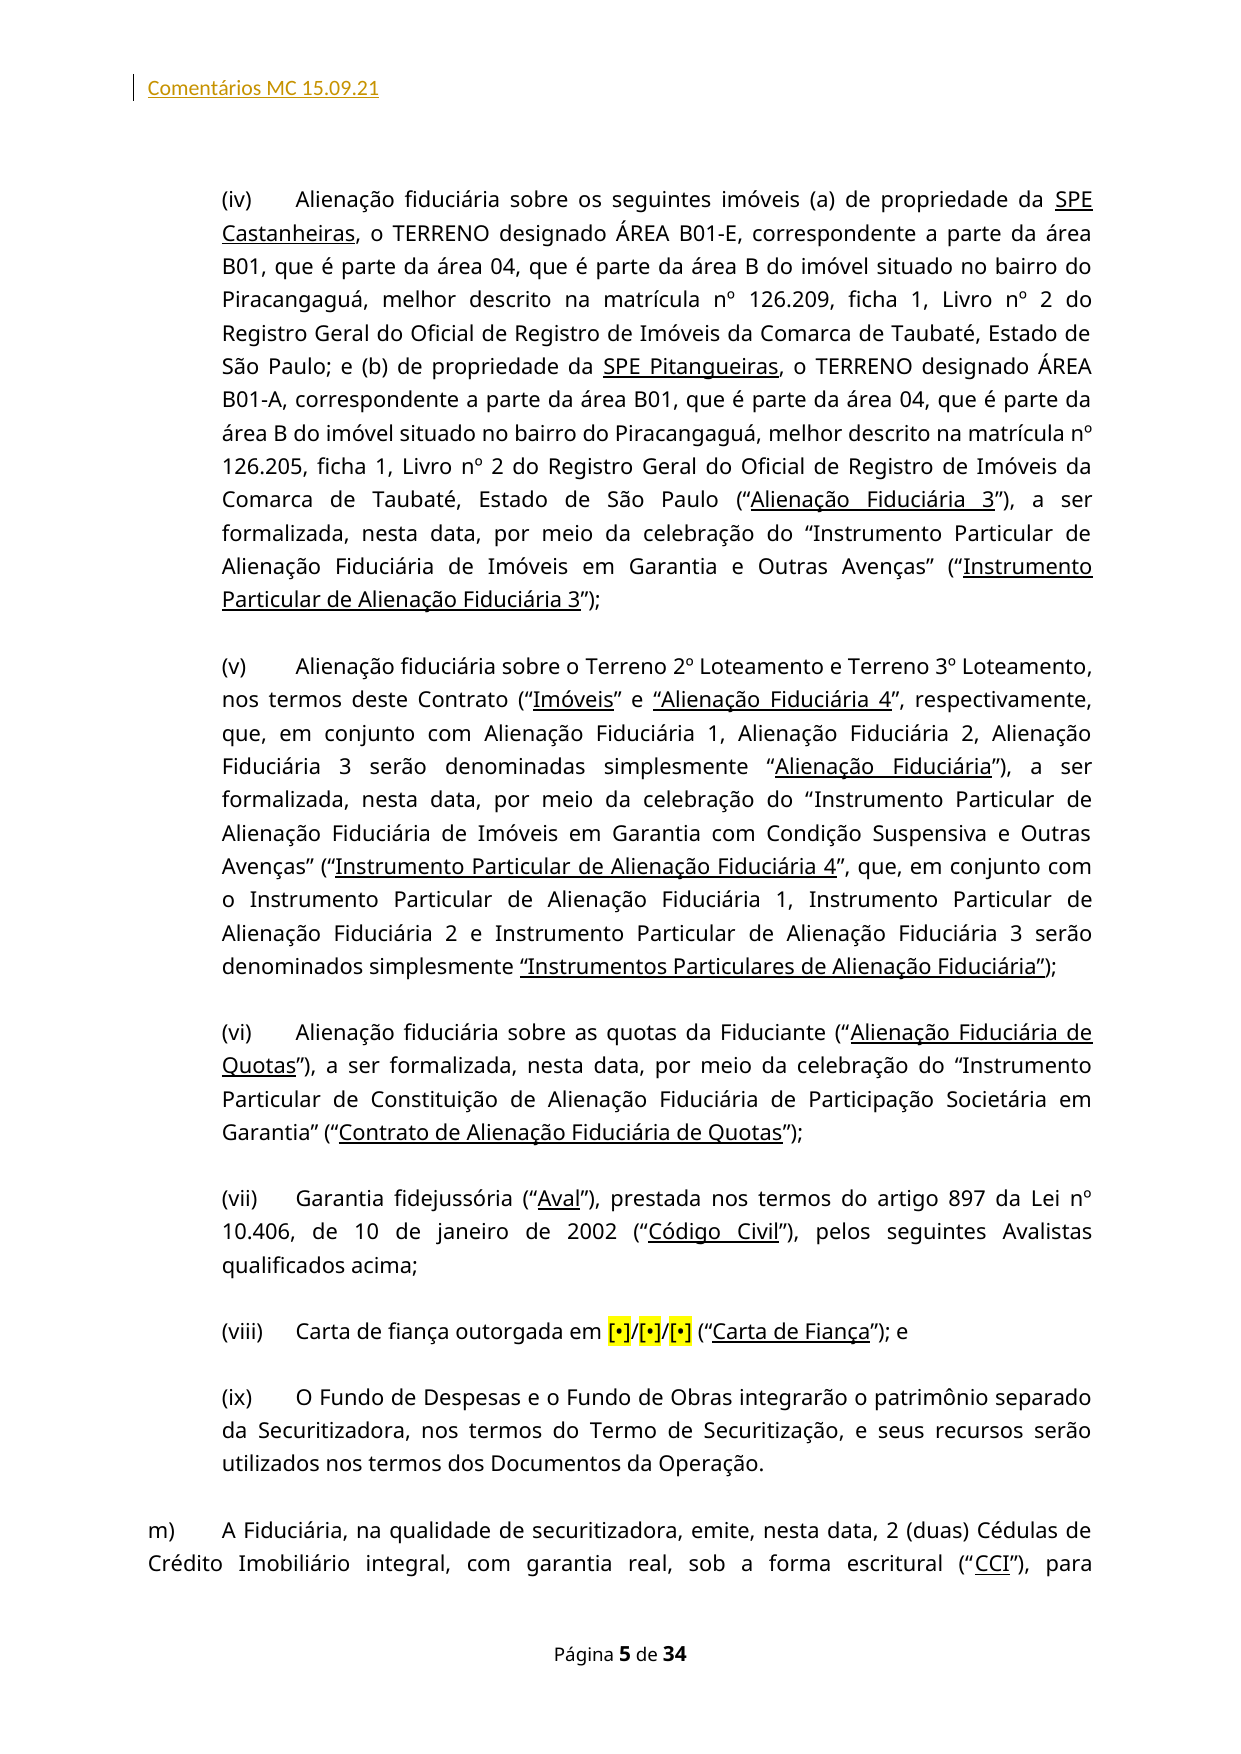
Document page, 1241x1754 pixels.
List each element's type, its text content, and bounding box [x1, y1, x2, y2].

list Alienação fiduciária sobre os seguintes imóveis (a) de propriedade da SPE Castanheiras, o TERRENO designado ÁREA B01-E, correspondente a parte da área B01, que é parte da área 04, que é parte da área B do imóvel situado no bairro do Piracangaguá, melhor descrito na matrícula nº 126.209, ficha 1, Livro nº 2 do Registro Geral do Oficial de Registro de Imóveis da Comarca de Taubaté, Estado de São Paulo; e (b) de propriedade da SPE Pitangueiras, o TERRENO designado ÁREA B01-A, correspondente a parte da área B01, que é parte da área 04, que é parte da área B do imóvel situado no bairro do Piracangaguá, melhor descrito na matrícula nº 126.205, ficha 1, Livro nº 2 do Registro Geral do Oficial de Registro de Imóveis da Comarca de Taubaté, Estado de São Paulo (“Alienação Fiduciária 3”), a ser formalizada, nesta data, por meio da celebração do “Instrumento Particular de Alienação Fiduciária de Imóveis em Garantia e Outras Avenças” (“Instrumento Particular de Alienação Fiduciária 3”); [222, 181, 1092, 614]
list Garantia fidejussória (“Aval”), prestada nos termos do artigo 897 da Lei nº 10.406, de 10 de janeiro de 2002 (“Código Civil”), pelos seguintes Avalistas qualificados acima; [222, 1180, 1092, 1280]
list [148, 1512, 1092, 1578]
list Alienação fiduciária sobre o Terreno 2º Loteamento e Terreno 3º Loteamento, nos termos deste Contrato (“Imóveis” e “Alienação Fiduciária 4”, respectivamente, que, em conjunto com Alienação Fiduciária 1, Alienação Fiduciária 2, Alienação Fiduciária 3 serão denominadas simplesmente “Alienação Fiduciária”), a ser formalizada, nesta data, por meio da celebração do “Instrumento Particular de Alienação Fiduciária de Imóveis em Garantia com Condição Suspensiva e Outras Avenças” (“Instrumento Particular de Alienação Fiduciária 4”, que, em conjunto com o Instrumento Particular de Alienação Fiduciária 1, Instrumento Particular de Alienação Fiduciária 2 e Instrumento Particular de Alienação Fiduciária 3 serão denominados simplesmente “Instrumentos Particulares de Alienação Fiduciária”); [222, 648, 1092, 981]
list Alienação fiduciária sobre as quotas da Fiduciante (“Alienação Fiduciária de Quotas”), a ser formalizada, nesta data, por meio da celebração do “Instrumento Particular de Constituição de Alienação Fiduciária de Participação Societária em Garantia” (“Contrato de Alienação Fiduciária de Quotas”); [222, 1014, 1092, 1147]
list O Fundo de Despesas e o Fundo de Obras integrarão o patrimônio separado da Securitizadora, nos termos do Termo de Securitização, e seus recursos serão utilizados nos termos dos Documentos da Operação. [222, 1378, 1092, 1478]
list Carta de fiança outorgada em [•]/[•]/[•] (“Carta de Fiança”); e [222, 1312, 1092, 1346]
